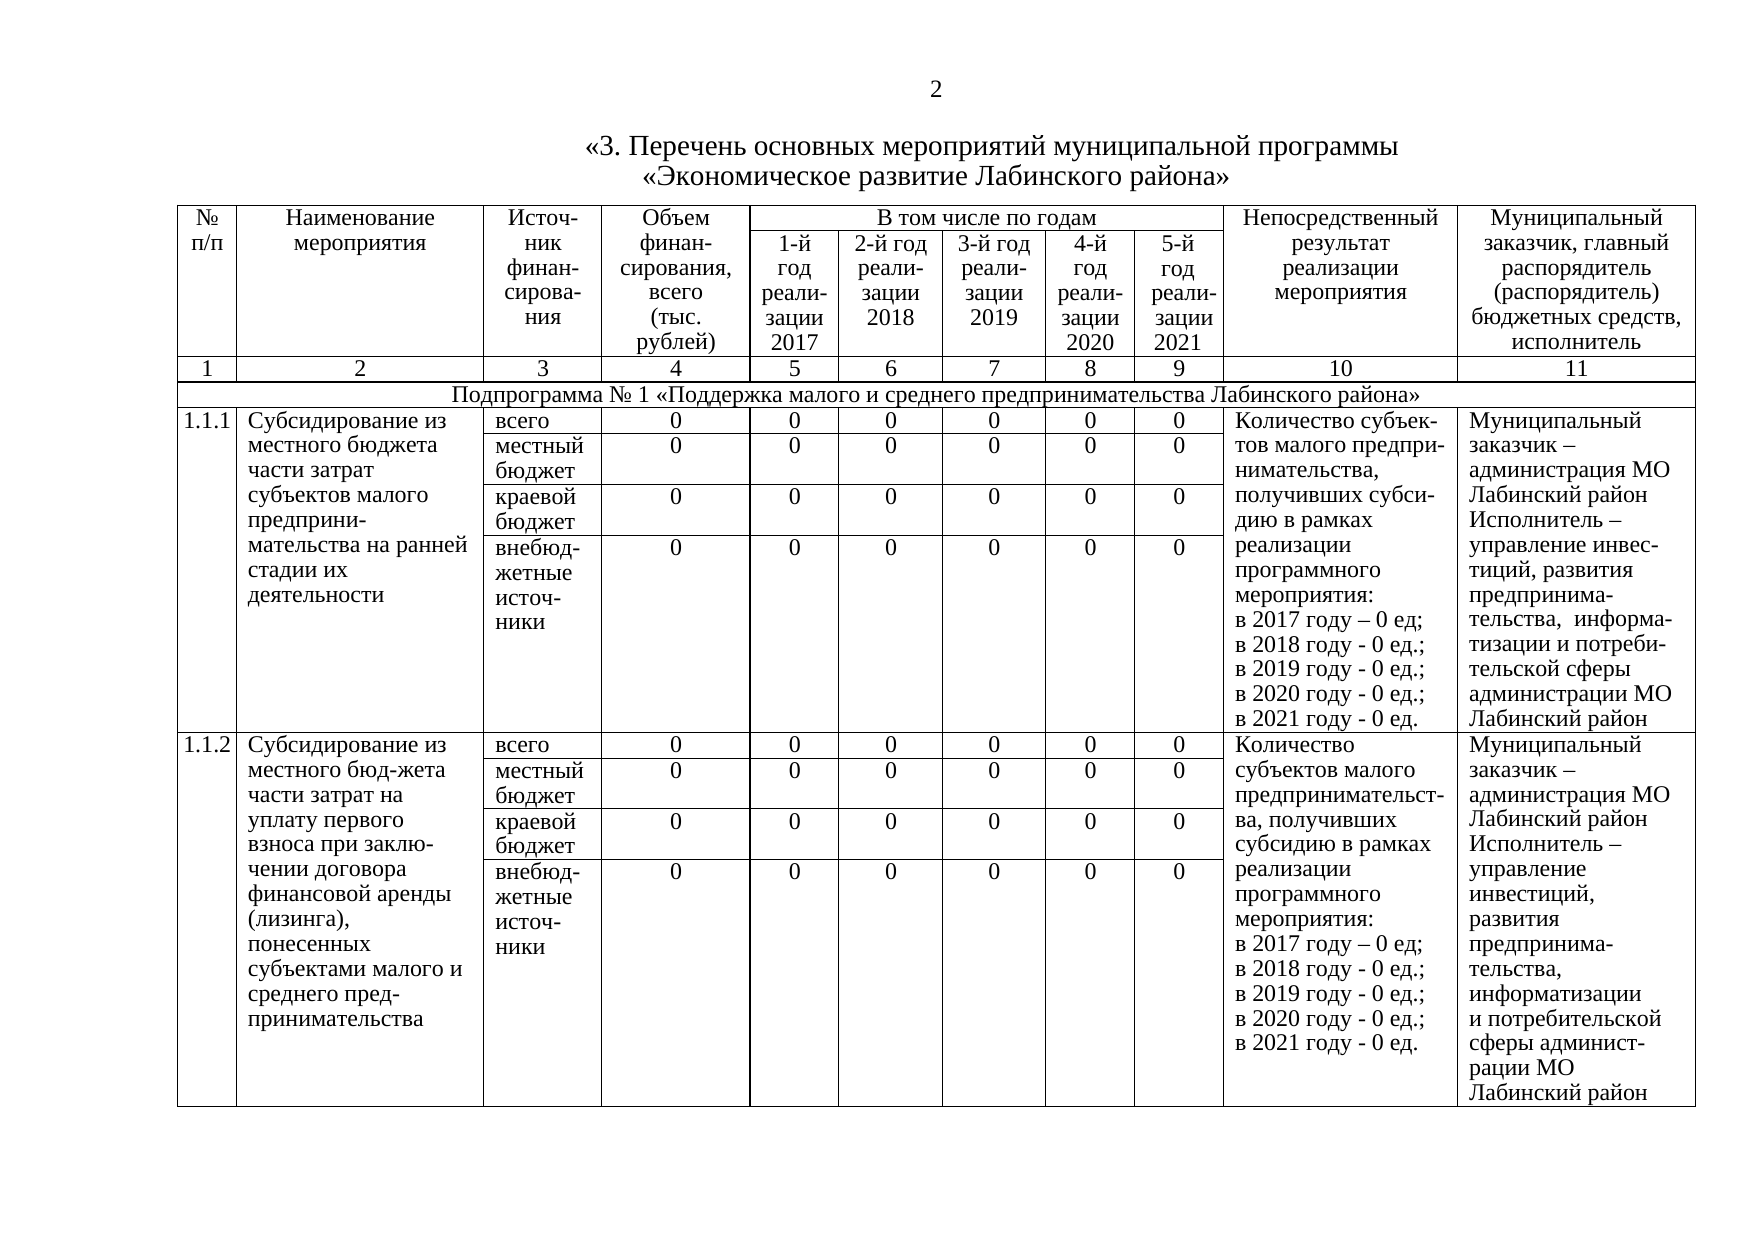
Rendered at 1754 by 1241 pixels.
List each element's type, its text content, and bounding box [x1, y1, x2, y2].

table_cell 4-й год реали-зации 2020 [1046, 231, 1134, 356]
table_cell 0 [602, 536, 749, 732]
table_cell всего [484, 408, 601, 433]
table_cell 0 [1046, 434, 1134, 484]
table_cell 4 [602, 357, 749, 381]
table_header Непосредственный результат реализации мероприятия [1224, 206, 1457, 356]
table_header Муниципальный заказчик, главный распорядитель (распорядитель) бюджетных средств, исполнитель [1458, 206, 1695, 356]
table_cell 1-й год реали-зации 2017 [751, 231, 838, 356]
table_cell 0 [839, 733, 942, 757]
table_cell 0 [1046, 408, 1134, 433]
table_cell Количество субъектов малого предпринимательст-ва, получивших субсидию в рамках реализации программного мероприятия: в 2017 году – 0 ед; в 2018 году - 0 ед.; в 2019 году - 0 ед.; в 2020 году - 0 ед.; в 2021 году - 0 ед. [1224, 733, 1457, 1106]
table_cell 0 [1046, 485, 1134, 534]
table_cell 0 [943, 536, 1045, 732]
table_cell 10 [1224, 357, 1457, 381]
table_header Источ-ник финан-сирова-ния [484, 206, 601, 356]
table_cell 0 [602, 860, 749, 1106]
table_cell 0 [751, 860, 838, 1106]
table_cell 0 [751, 759, 838, 808]
table_cell 0 [1135, 809, 1223, 859]
table_cell 11 [1458, 357, 1695, 381]
table_cell 5-й год реали-зации 2021 [1135, 231, 1223, 356]
table_cell 0 [1046, 809, 1134, 859]
table_cell всего [484, 733, 601, 757]
table_cell Субсидирование из местного бюд-жета части затрат на уплату первого взноса при заклю-чении договора финансовой аренды (лизинга), понесенных субъектами малого и среднего пред- принимательства [237, 733, 483, 1106]
table_cell внебюд-жетные источ-ники [484, 536, 601, 732]
table_cell 0 [839, 434, 942, 484]
table_cell 0 [1135, 408, 1223, 433]
table_cell 7 [943, 357, 1045, 381]
table_cell 0 [1135, 860, 1223, 1106]
table_cell 0 [1046, 733, 1134, 757]
table_header № п/п [178, 206, 236, 356]
table_cell 0 [602, 733, 749, 757]
table_cell Количество субъек-тов малого предпри-нимательства, получивших субси-дию в рамках реализации программного мероприятия: в 2017 году – 0 ед; в 2018 году - 0 ед.; в 2019 году - 0 ед.; в 2020 году - 0 ед.; в 2021 году - 0 ед. [1224, 408, 1457, 732]
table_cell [484, 860, 601, 1106]
table_cell 0 [943, 408, 1045, 433]
table_cell 0 [602, 408, 749, 433]
table_cell 0 [943, 485, 1045, 534]
table_cell краевой бюджет [484, 809, 601, 859]
table_cell 0 [1135, 434, 1223, 484]
table_cell 0 [602, 759, 749, 808]
table_cell 0 [839, 860, 942, 1106]
table_cell 0 [943, 759, 1045, 808]
table_cell 0 [1135, 759, 1223, 808]
table_cell 0 [1135, 536, 1223, 732]
table_cell 0 [839, 485, 942, 534]
table_cell 2 [237, 357, 483, 381]
table_cell 0 [943, 434, 1045, 484]
table_cell 0 [751, 408, 838, 433]
table_cell 0 [602, 434, 749, 484]
text «3. Перечень основных мероприятий муниципальной программы [215, 131, 1695, 161]
table_cell 6 [839, 357, 942, 381]
table_cell 0 [1135, 485, 1223, 534]
table_cell 9 [1135, 357, 1223, 381]
table_cell местный бюджет [484, 434, 601, 484]
table_header В том числе по годам [751, 206, 1223, 230]
table_cell 0 [751, 536, 838, 732]
table_cell Муниципальный заказчик – администрация МО Лабинский район Исполнитель – управление инвес-тиций, развития предпринима-тельства, информа-тизации и потреби-тельской сферы администрации МО Лабинский район [1458, 408, 1695, 732]
table_cell 1 [178, 357, 236, 381]
table_cell 0 [1046, 536, 1134, 732]
table_cell 1.1.1 [178, 408, 236, 732]
table_cell краевой бюджет [484, 485, 601, 534]
table_cell 3 [484, 357, 601, 381]
table_cell 0 [602, 809, 749, 859]
table_cell 0 [751, 809, 838, 859]
text «Экономическое развитие Лабинского района» [177, 161, 1695, 192]
table_cell 0 [839, 536, 942, 732]
table_cell Подпрограмма № 1 «Поддержка малого и среднего предпринимательства Лабинского района» [178, 383, 1695, 407]
table_header Наименование мероприятия [237, 206, 483, 356]
table_cell 0 [751, 434, 838, 484]
table_header Объем финан-сирования, всего (тыс. рублей) [602, 206, 749, 356]
table_cell 0 [839, 809, 942, 859]
table_cell 0 [751, 485, 838, 534]
table_cell Субсидирование из местного бюджета части затрат субъектов малого предприни-мательства на ранней стадии их деятельности [237, 408, 483, 732]
table_cell 1.1.2 [178, 733, 236, 1106]
table_cell 0 [602, 485, 749, 534]
table_cell 0 [839, 759, 942, 808]
table_cell 0 [751, 733, 838, 757]
table_cell 5 [751, 357, 838, 381]
table_cell 0 [1046, 759, 1134, 808]
table_cell 0 [1135, 733, 1223, 757]
table_cell 2-й год реали-зации 2018 [839, 231, 942, 356]
table_cell 0 [839, 408, 942, 433]
table_cell 8 [1046, 357, 1134, 381]
table_cell 0 [1046, 860, 1134, 1106]
table_cell 0 [943, 860, 1045, 1106]
table_cell Муниципальный заказчик – администрация МО Лабинский район Исполнитель – управление инвестиций, развития предпринима-тельства, информатизации и потребительской сферы админист-рации МО Лабинский район [1458, 733, 1695, 1106]
table_cell 3-й год реали-зации 2019 [943, 231, 1045, 356]
table_cell 0 [943, 733, 1045, 757]
table_cell местный бюджет [484, 759, 601, 808]
table_cell 0 [943, 809, 1045, 859]
